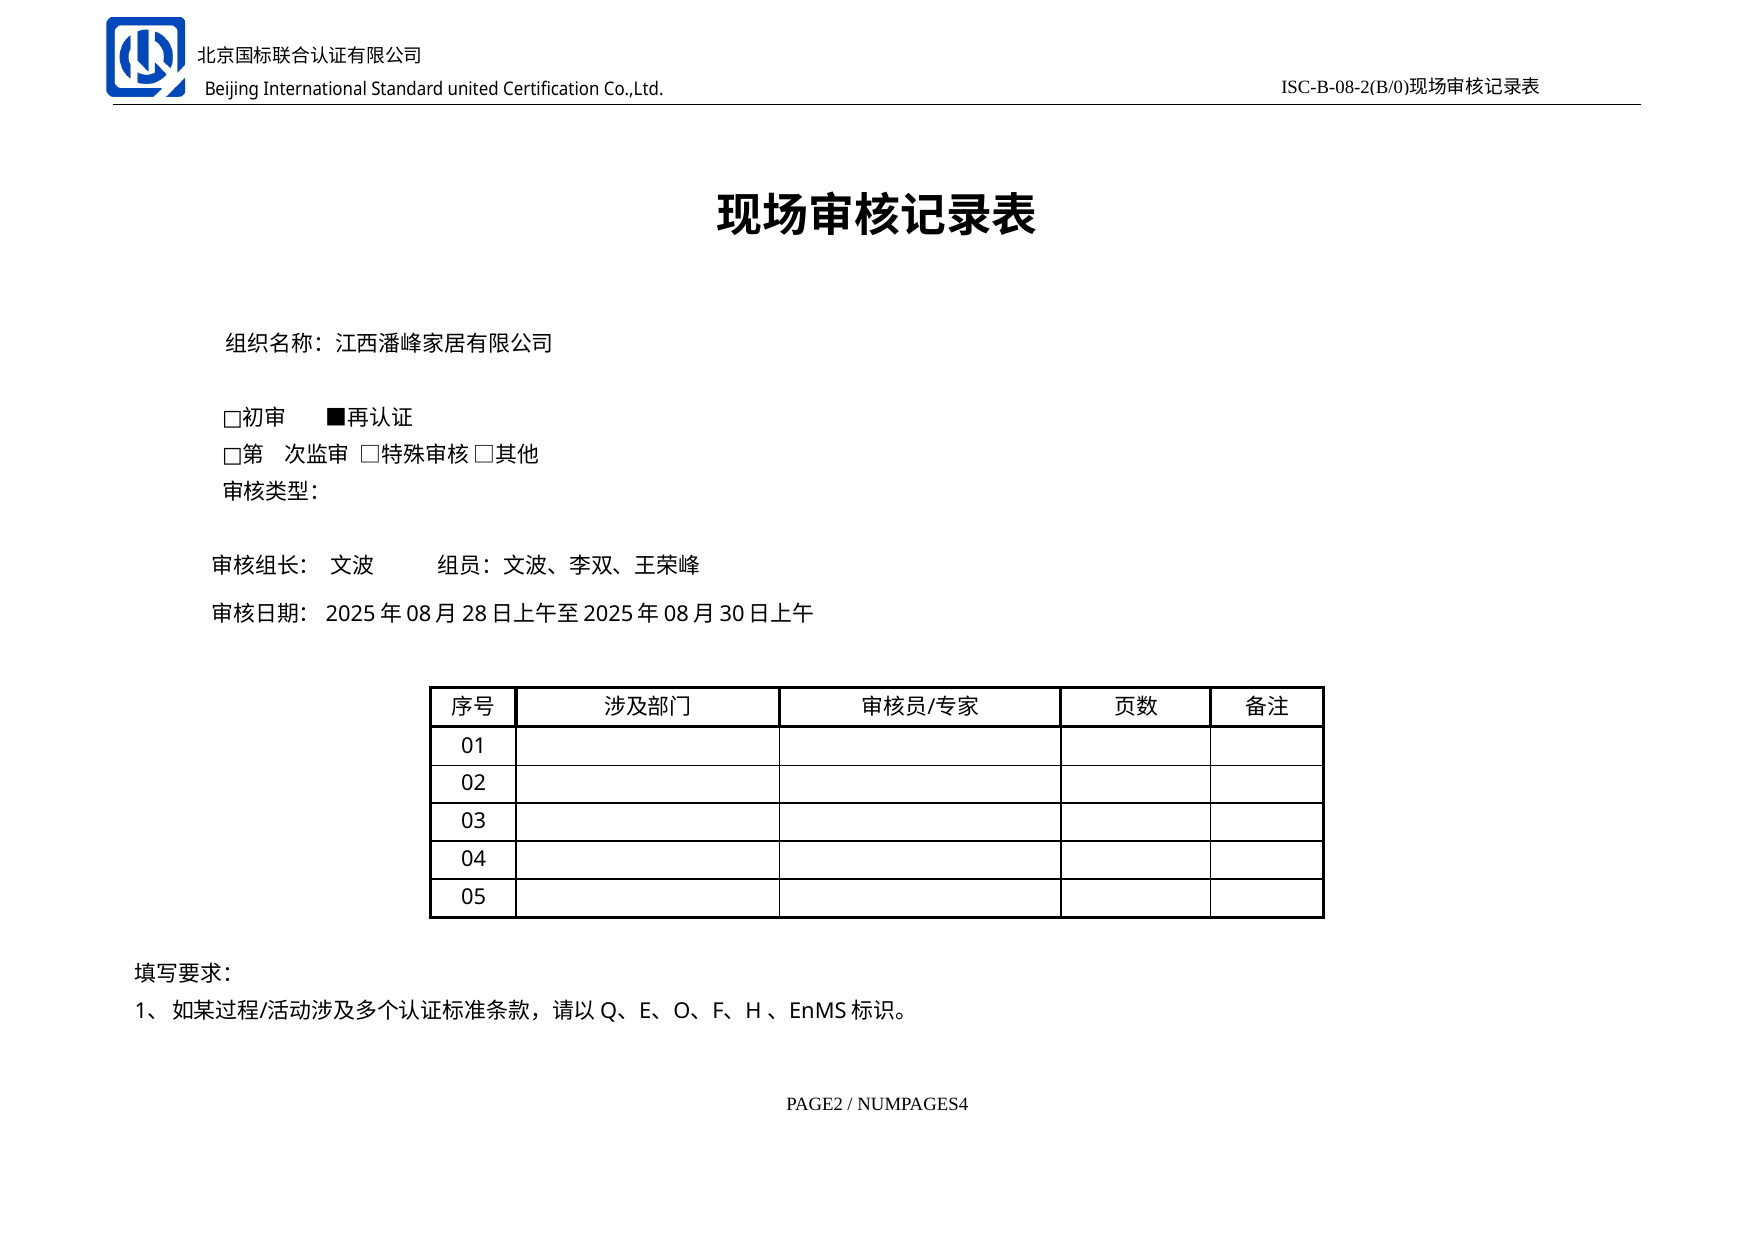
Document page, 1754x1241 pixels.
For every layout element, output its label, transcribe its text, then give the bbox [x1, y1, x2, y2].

table_cell [780, 880, 1060, 916]
table_header 页数 [1062, 689, 1209, 725]
text 审核组长： 文波 组员：文波、李双、王荣峰 [112, 548, 1641, 580]
picture [106, 17, 186, 97]
table_cell [1062, 880, 1210, 916]
table_cell [1062, 804, 1210, 840]
table_header 序号 [432, 689, 514, 725]
table_cell 03 [432, 804, 515, 840]
table_header 审核员/专家 [781, 689, 1059, 725]
table_cell [517, 766, 779, 802]
text □初审 ■再认证 [112, 399, 1641, 432]
text 组织名称：江西潘峰家居有限公司 [112, 326, 1641, 358]
table_cell [1211, 728, 1322, 764]
table_cell [517, 728, 779, 764]
table_cell 01 [432, 728, 515, 764]
text 审核类型： [112, 473, 1641, 506]
table_cell [1211, 804, 1322, 840]
text 审核日期： 2025年08月28日上午至2025年08月30日上午 [112, 596, 1641, 628]
table_cell 04 [432, 842, 515, 878]
table_cell [1211, 880, 1322, 916]
table_cell [780, 842, 1060, 878]
text □第 次监审 □特殊审核 □其他 [112, 436, 1641, 469]
table_cell [780, 728, 1060, 764]
table_cell [517, 880, 779, 916]
table_cell [780, 766, 1060, 802]
table_cell [780, 804, 1060, 840]
table_cell [1062, 766, 1210, 802]
table_cell [1062, 842, 1210, 878]
text 现场审核记录表 [112, 163, 1641, 261]
table_cell [517, 842, 779, 878]
table_header 涉及部门 [518, 689, 778, 725]
table_cell [517, 804, 779, 840]
text 填写要求： [112, 956, 1641, 988]
table_cell [1211, 842, 1322, 878]
table_cell 02 [432, 766, 515, 802]
table_cell [1062, 728, 1210, 764]
table_cell 05 [432, 880, 515, 916]
table_cell [1211, 766, 1322, 802]
table_header 备注 [1212, 689, 1322, 725]
list 如某过程/活动涉及多个认证标准条款，请以Q、E、O、F、H 、EnMS标识。 [134, 993, 1641, 1025]
